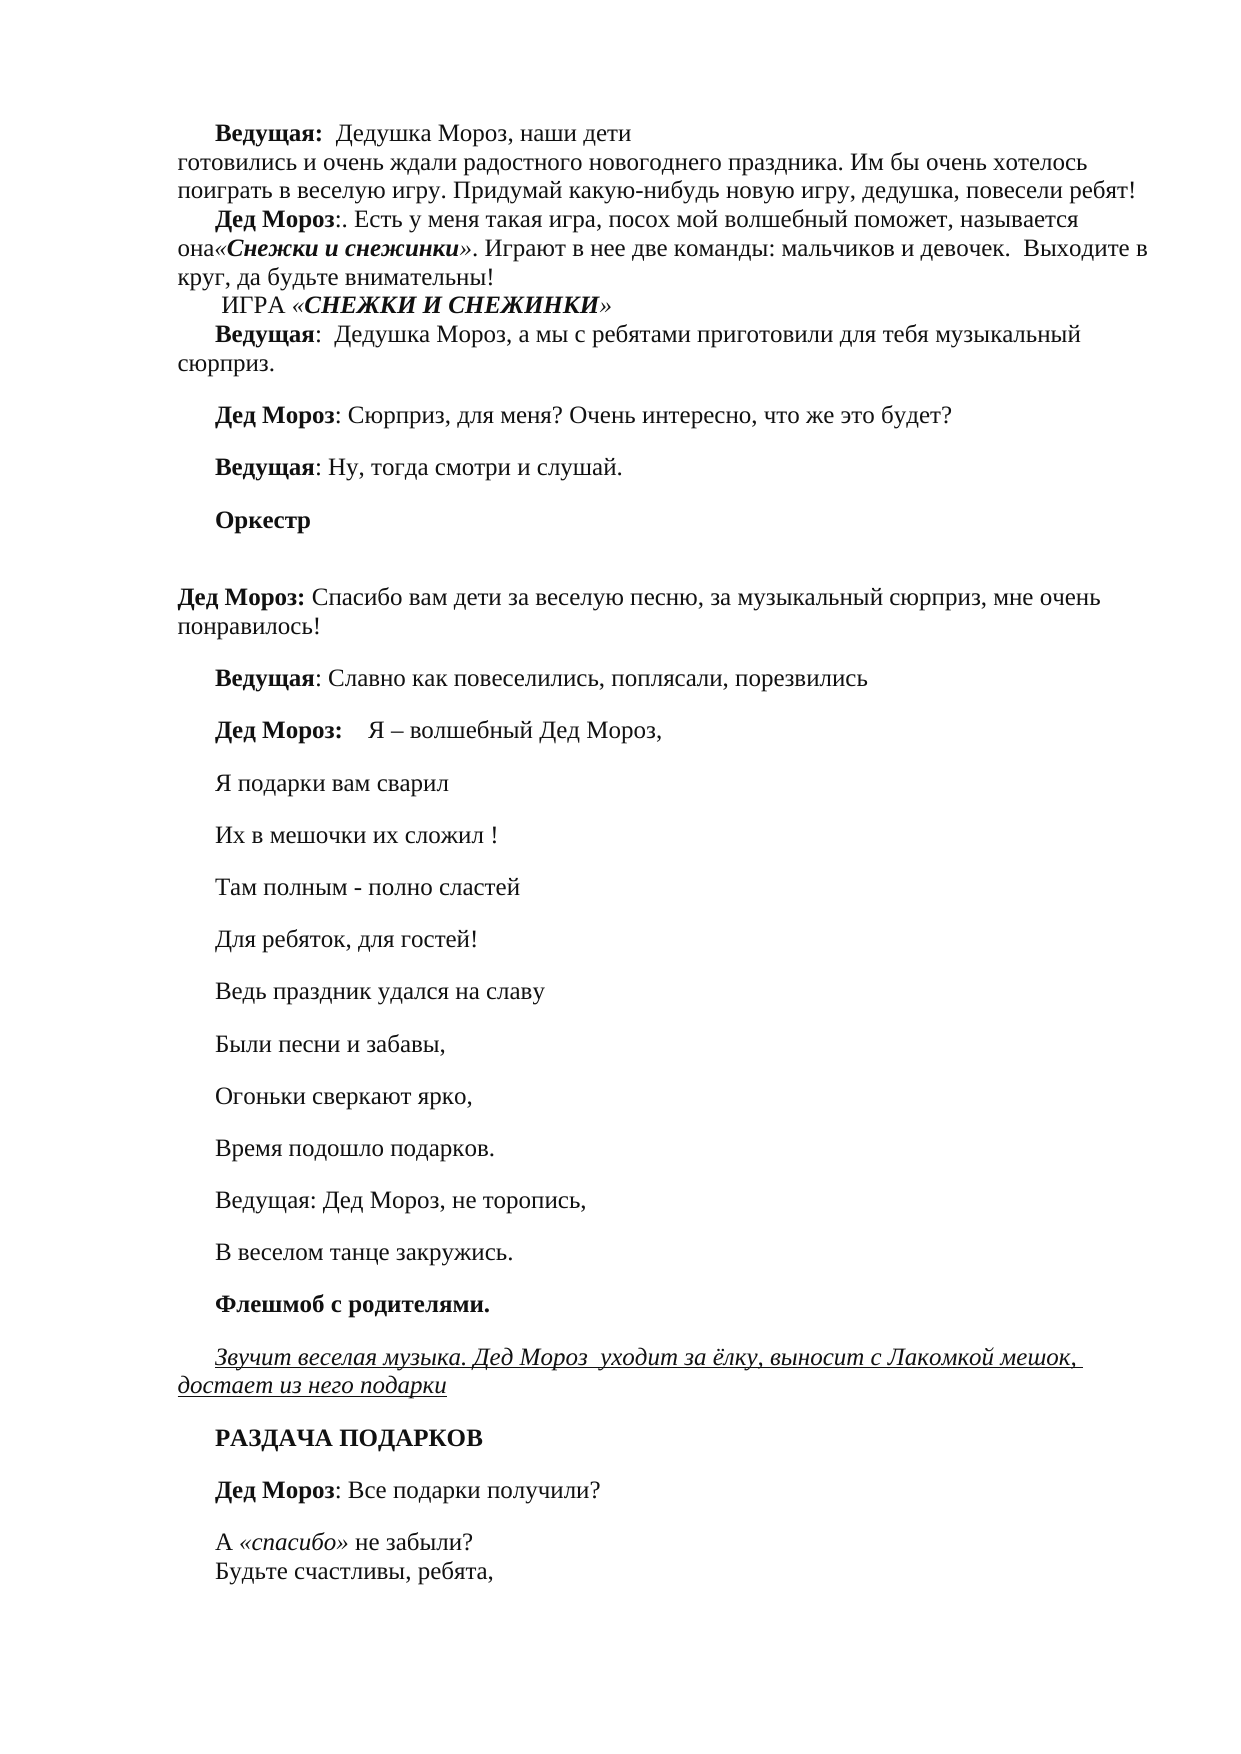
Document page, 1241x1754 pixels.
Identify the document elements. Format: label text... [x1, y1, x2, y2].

text Флешмоб с родителями. [177, 1289, 1152, 1318]
text Я подарки вам сварил [177, 768, 1152, 796]
text Ведущая: Дедушка Мороз, а мы с ребятами приготовили для тебя музыкальный сюрприз. [177, 319, 1152, 377]
text Ведущая: Славно как повеселились, поплясали, порезвились [177, 663, 1152, 692]
text Дед Мороз: Спасибо вам дети за веселую песню, за музыкальный сюрприз, мне очень понравилось! [177, 557, 1152, 640]
text Их в мешочки их сложил ! [177, 820, 1152, 849]
text Дед Мороз: Я – волшебный Дед Мороз, [177, 716, 1152, 744]
text Оркестр [177, 505, 1152, 533]
text В веселом танце закружись. [177, 1237, 1152, 1266]
text Там полным - полно сластей [177, 872, 1152, 901]
text Будьте счастливы, ребята, [177, 1556, 1152, 1584]
text Ведущая: Дед Мороз, не торопись, [177, 1185, 1152, 1214]
text Ведущая: Ну, тогда смотри и слушай. [177, 452, 1152, 481]
text Ведь праздник удался на славу [177, 976, 1152, 1005]
text Огоньки сверкают ярко, [177, 1081, 1152, 1109]
text Дед Мороз: Все подарки получили? [177, 1475, 1152, 1504]
text Время подошло подарков. [177, 1133, 1152, 1162]
text А «спасибо» не забыли? [177, 1527, 1152, 1556]
text Звучит веселая музыка. Дед Мороз уходит за ёлку, выносит с Лакомкой мешок, достает из него подарки [177, 1342, 1152, 1399]
text РАЗДАЧА ПОДАРКОВ [177, 1423, 1152, 1451]
text Были песни и забавы, [177, 1029, 1152, 1057]
text Дед Мороз: Сюрприз, для меня? Очень интересно, что же это будет? [177, 400, 1152, 429]
text Дед Мороз:. Есть у меня такая игра, посох мой волшебный поможет, называется она«Снежки и снежинки». Играют в нее две команды: мальчиков и девочек. Выходите в круг, да будьте внимательны! [177, 204, 1152, 291]
text ИГРА «СНЕЖКИ И СНЕЖИНКИ» [177, 291, 1152, 319]
text Для ребяток, для гостей! [177, 924, 1152, 953]
text Ведущая: Дедушка Мороз, наши дети готовились и очень ждали радостного новогоднего праздника. Им бы очень хотелось поиграть в веселую игру. Придумай какую-нибудь новую игру, дедушка, повесели ребят! [177, 118, 1152, 204]
